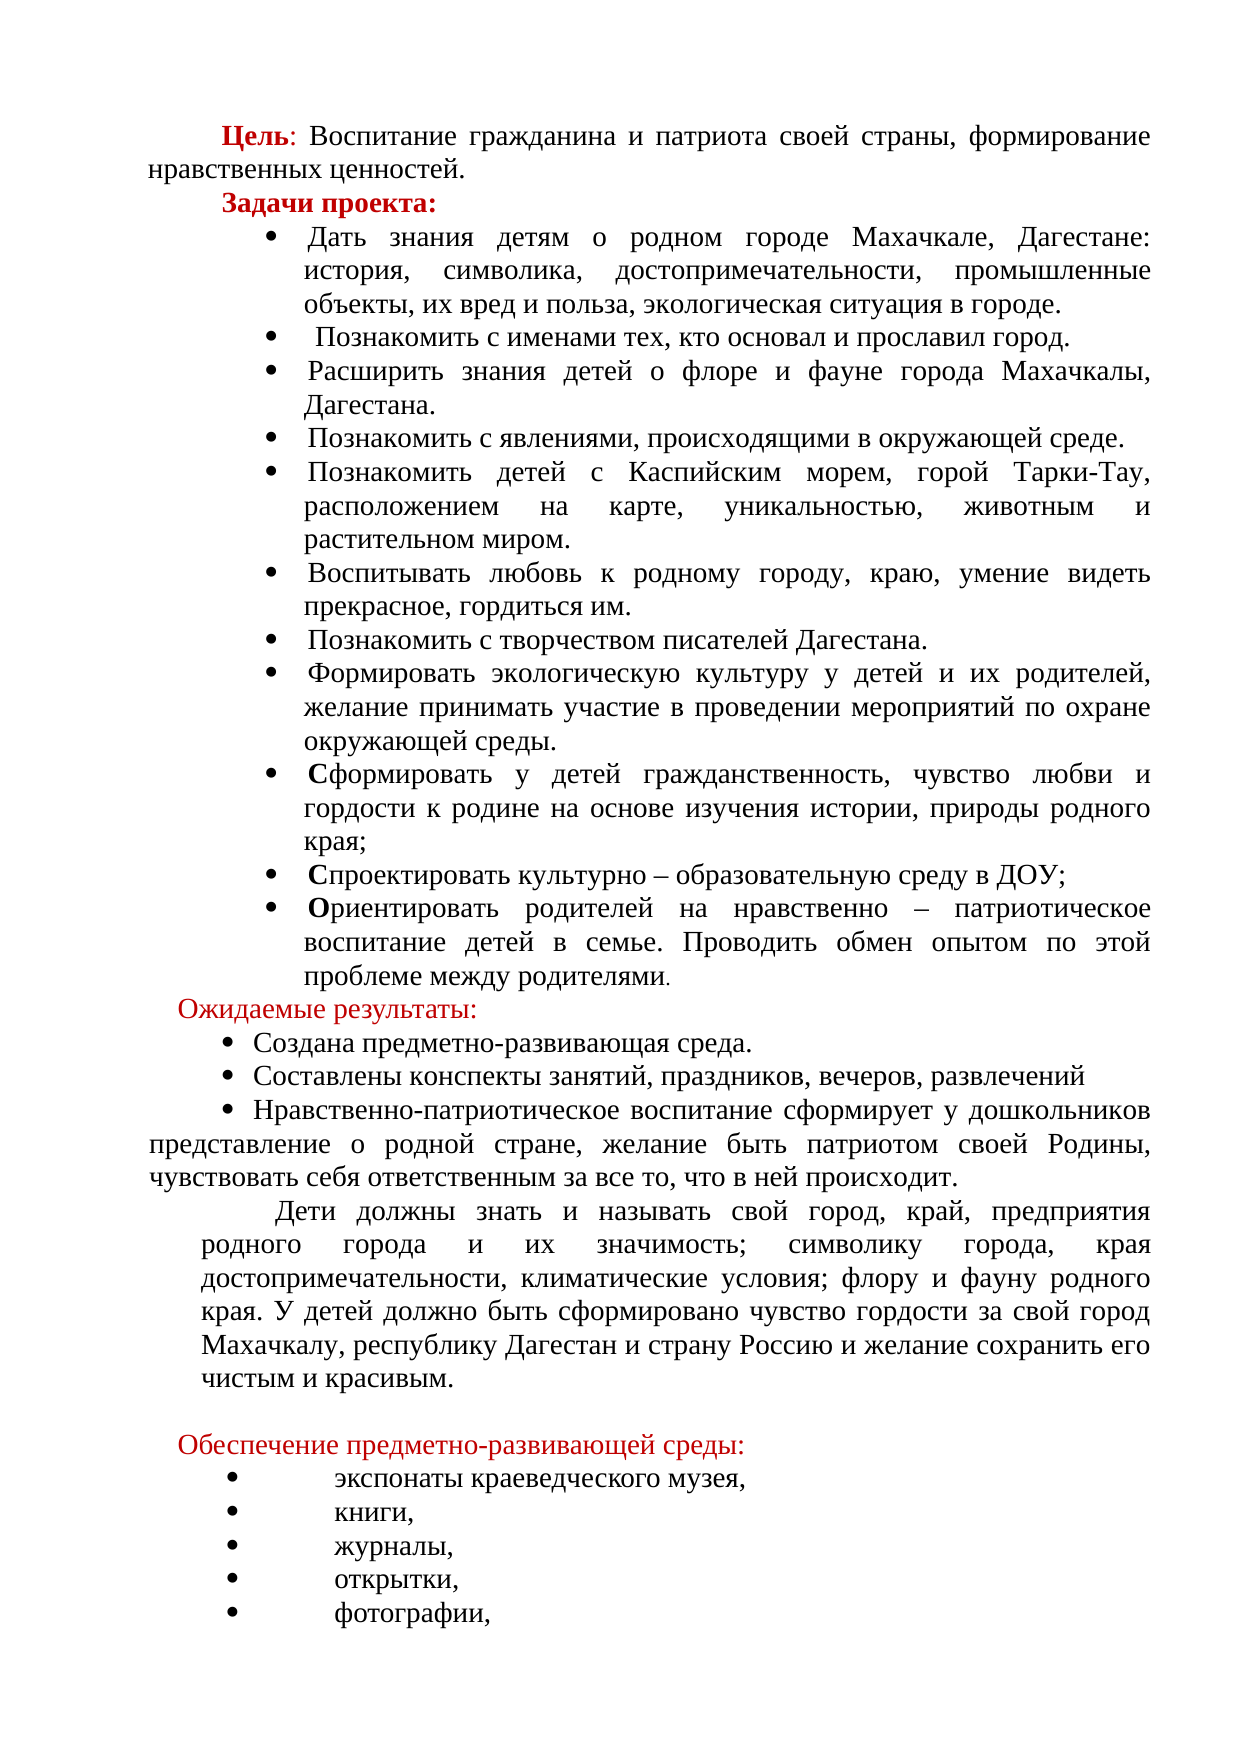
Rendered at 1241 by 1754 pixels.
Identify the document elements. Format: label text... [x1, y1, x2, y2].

text  Создана предметно-развивающая среда. [149, 1025, 1152, 1058]
text  Сформировать у детей гражданственность, чувство любви и гордости к родине на основе изучения истории, природы родного края; [266, 756, 1152, 857]
text  Составлены конспекты занятий, праздников, вечеров, развлечений [149, 1058, 1152, 1092]
text  книги, [124, 1494, 1152, 1528]
text  Спроектировать культурно – образовательную среду в ДОУ; [266, 857, 1152, 891]
text  Познакомить с творчеством писателей Дагестана. [266, 622, 1152, 656]
text  Познакомить с именами тех, кто основал и прославил город. [266, 319, 1152, 353]
text Задачи проекта: [148, 185, 1152, 219]
text  фотографии, [124, 1595, 1152, 1629]
text  Нравственно-патриотическое воспитание сформирует у дошкольников представление о родной стране, желание быть патриотом своей Родины, чувствовать себя ответственным за все то, что в ней происходит. [149, 1092, 1152, 1193]
text Цель: Воспитание гражданина и патриота своей страны, формирование нравственных ценностей. [148, 118, 1152, 185]
text  журналы, [124, 1528, 1152, 1561]
text  Ориентировать родителей на нравственно – патриотическое воспитание детей в семье. Проводить обмен опытом по этой проблеме между родителями. [266, 891, 1152, 991]
text  Расширить знания детей о флоре и фауне города Махачкалы, Дагестана. [266, 353, 1152, 420]
text  экспонаты краеведческого музея, [124, 1461, 1152, 1494]
text  открытки, [124, 1561, 1152, 1595]
text Обеспечение предметно-развивающей среды: [177, 1427, 1152, 1461]
text  Формировать экологическую культуру у детей и их родителей, желание принимать участие в проведении мероприятий по охране окружающей среды. [266, 656, 1152, 756]
text Дети должны знать и называть свой город, край, предприятия родного города и их значимость; символику города, края достопримечательности, климатические условия; флору и фауну родного края. У детей должно быть сформировано чувство гордости за свой город Махачкалу, республику Дагестан и страну Россию и желание сохранить его чистым и красивым. [201, 1193, 1152, 1394]
text  Познакомить детей с Каспийским морем, горой Тарки-Тау, расположением на карте, уникальностью, животным и растительном миром. [266, 454, 1152, 555]
text  Познакомить с явлениями, происходящими в окружающей среде. [266, 420, 1152, 454]
text  Дать знания детям о родном городе Махачкале, Дагестане: история, символика, достопримечательности, промышленные объекты, их вред и польза, экологическая ситуация в городе. [266, 219, 1152, 319]
text Ожидаемые результаты: [103, 991, 1152, 1025]
text  Воспитывать любовь к родному городу, краю, умение видеть прекрасное, гордиться им. [266, 555, 1152, 622]
